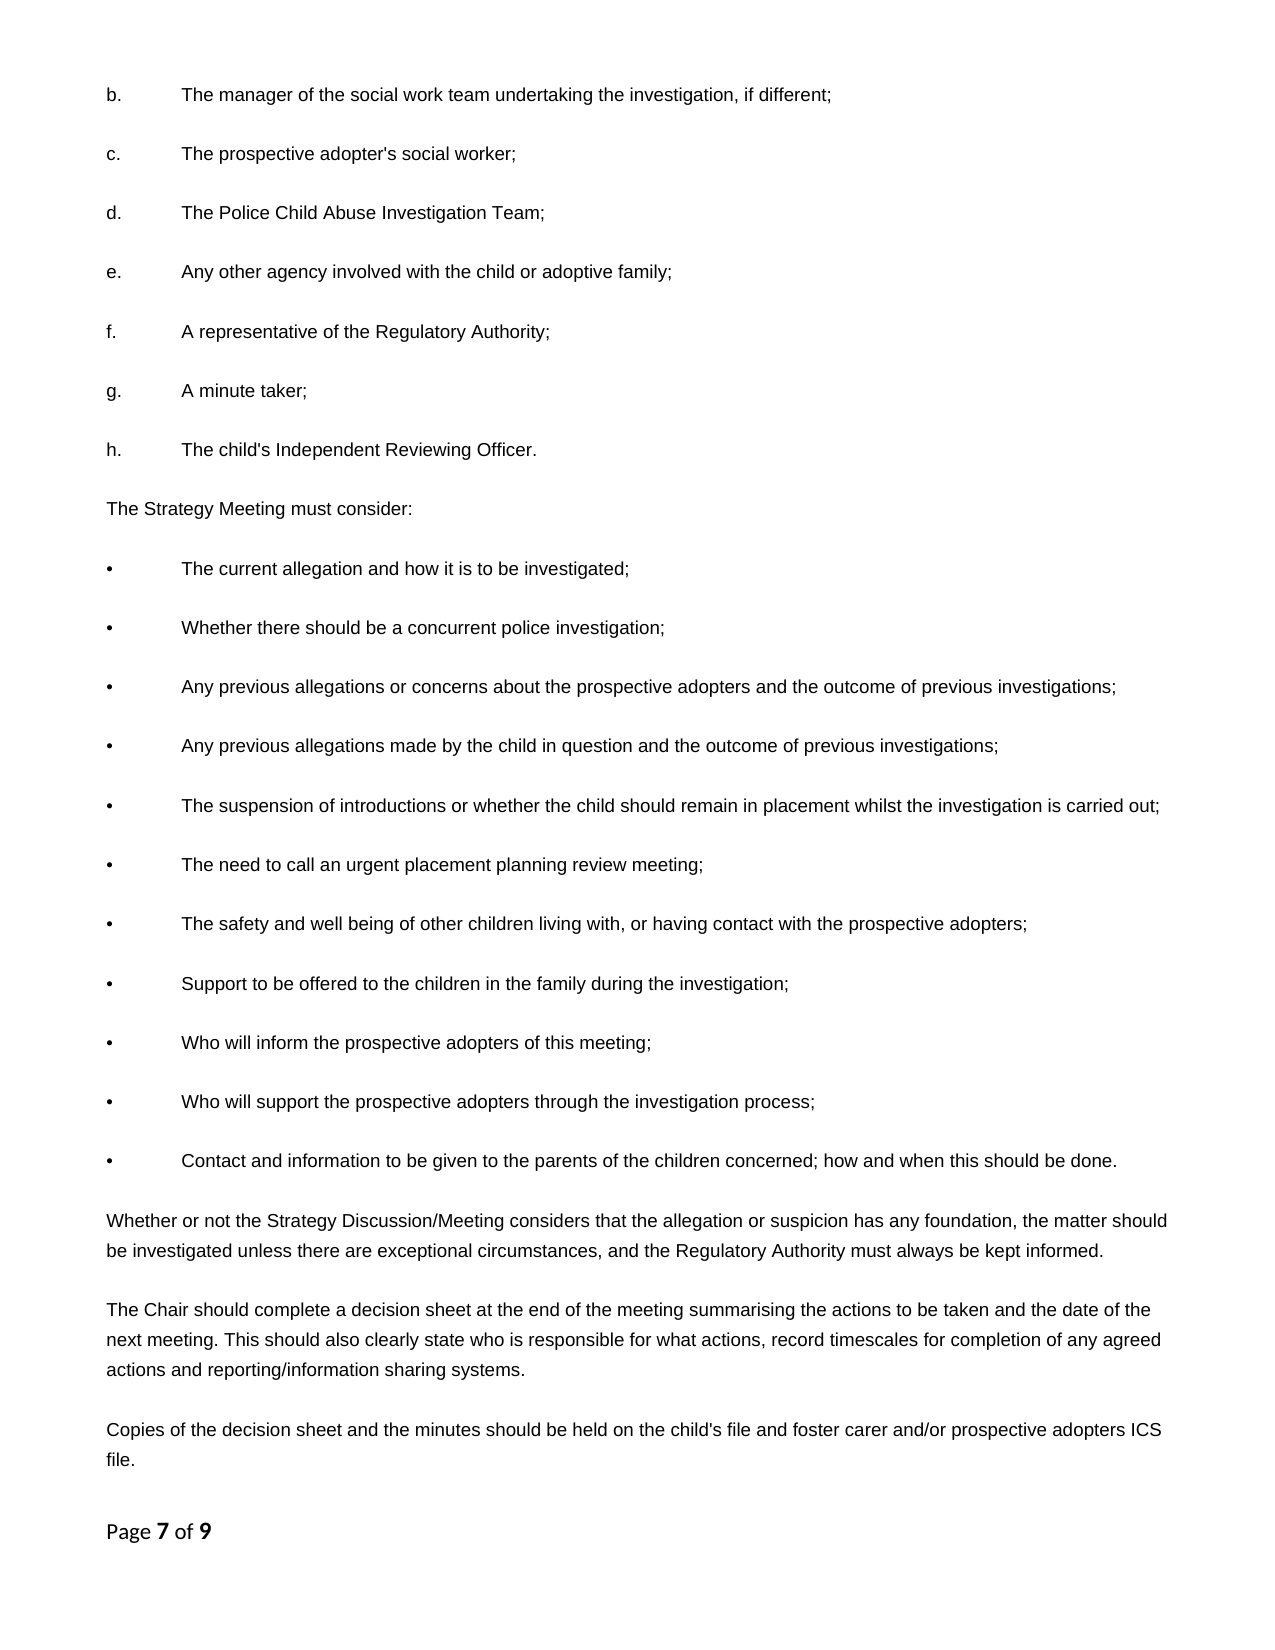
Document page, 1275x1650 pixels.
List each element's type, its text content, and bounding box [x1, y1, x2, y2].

text f. A representative of the Regulatory Authority; [106, 320, 1169, 342]
text • The safety and well being of other children living with, or having contact with the prospective adopters; [106, 913, 1169, 935]
text • Whether there should be a concurrent police investigation; [106, 617, 1169, 638]
text h. The child's Independent Reviewing Officer. [106, 439, 1169, 461]
text • The need to call an urgent placement planning review meeting; [106, 854, 1169, 875]
text The Strategy Meeting must consider: [106, 498, 1169, 520]
text c. The prospective adopter's social worker; [106, 143, 1169, 164]
text • Any previous allegations or concerns about the prospective adopters and the outcome of previous investigations; [106, 676, 1169, 698]
text • Contact and information to be given to the parents of the children concerned; how and when this should be done. [106, 1150, 1169, 1172]
text • Support to be offered to the children in the family during the investigation; [106, 972, 1169, 994]
text • Any previous allegations made by the child in question and the outcome of previous investigations; [106, 735, 1169, 757]
text • The suspension of introductions or whether the child should remain in placement whilst the investigation is carried out; [106, 794, 1169, 816]
text The Chair should complete a decision sheet at the end of the meeting summarising the actions to be taken and the date of the next meeting. This should also clearly state who is responsible for what actions, record timescales for completion of any agreed actions and reporting/information sharing systems. [106, 1299, 1169, 1381]
text d. The Police Child Abuse Investigation Team; [106, 202, 1169, 223]
text Whether or not the Strategy Discussion/Meeting considers that the allegation or suspicion has any foundation, the matter should be investigated unless there are exceptional circumstances, and the Regulatory Authority must always be kept informed. [106, 1209, 1169, 1261]
text • Who will support the prospective adopters through the investigation process; [106, 1091, 1169, 1112]
text b. The manager of the social work team undertaking the investigation, if different; [106, 83, 1169, 105]
text • Who will inform the prospective adopters of this meeting; [106, 1032, 1169, 1053]
text e. Any other agency involved with the child or adoptive family; [106, 261, 1169, 283]
text Copies of the decision sheet and the minutes should be held on the child's file and foster carer and/or prospective adopters ICS file. [106, 1418, 1169, 1470]
text • The current allegation and how it is to be investigated; [106, 557, 1169, 579]
text g. A minute taker; [106, 380, 1169, 401]
